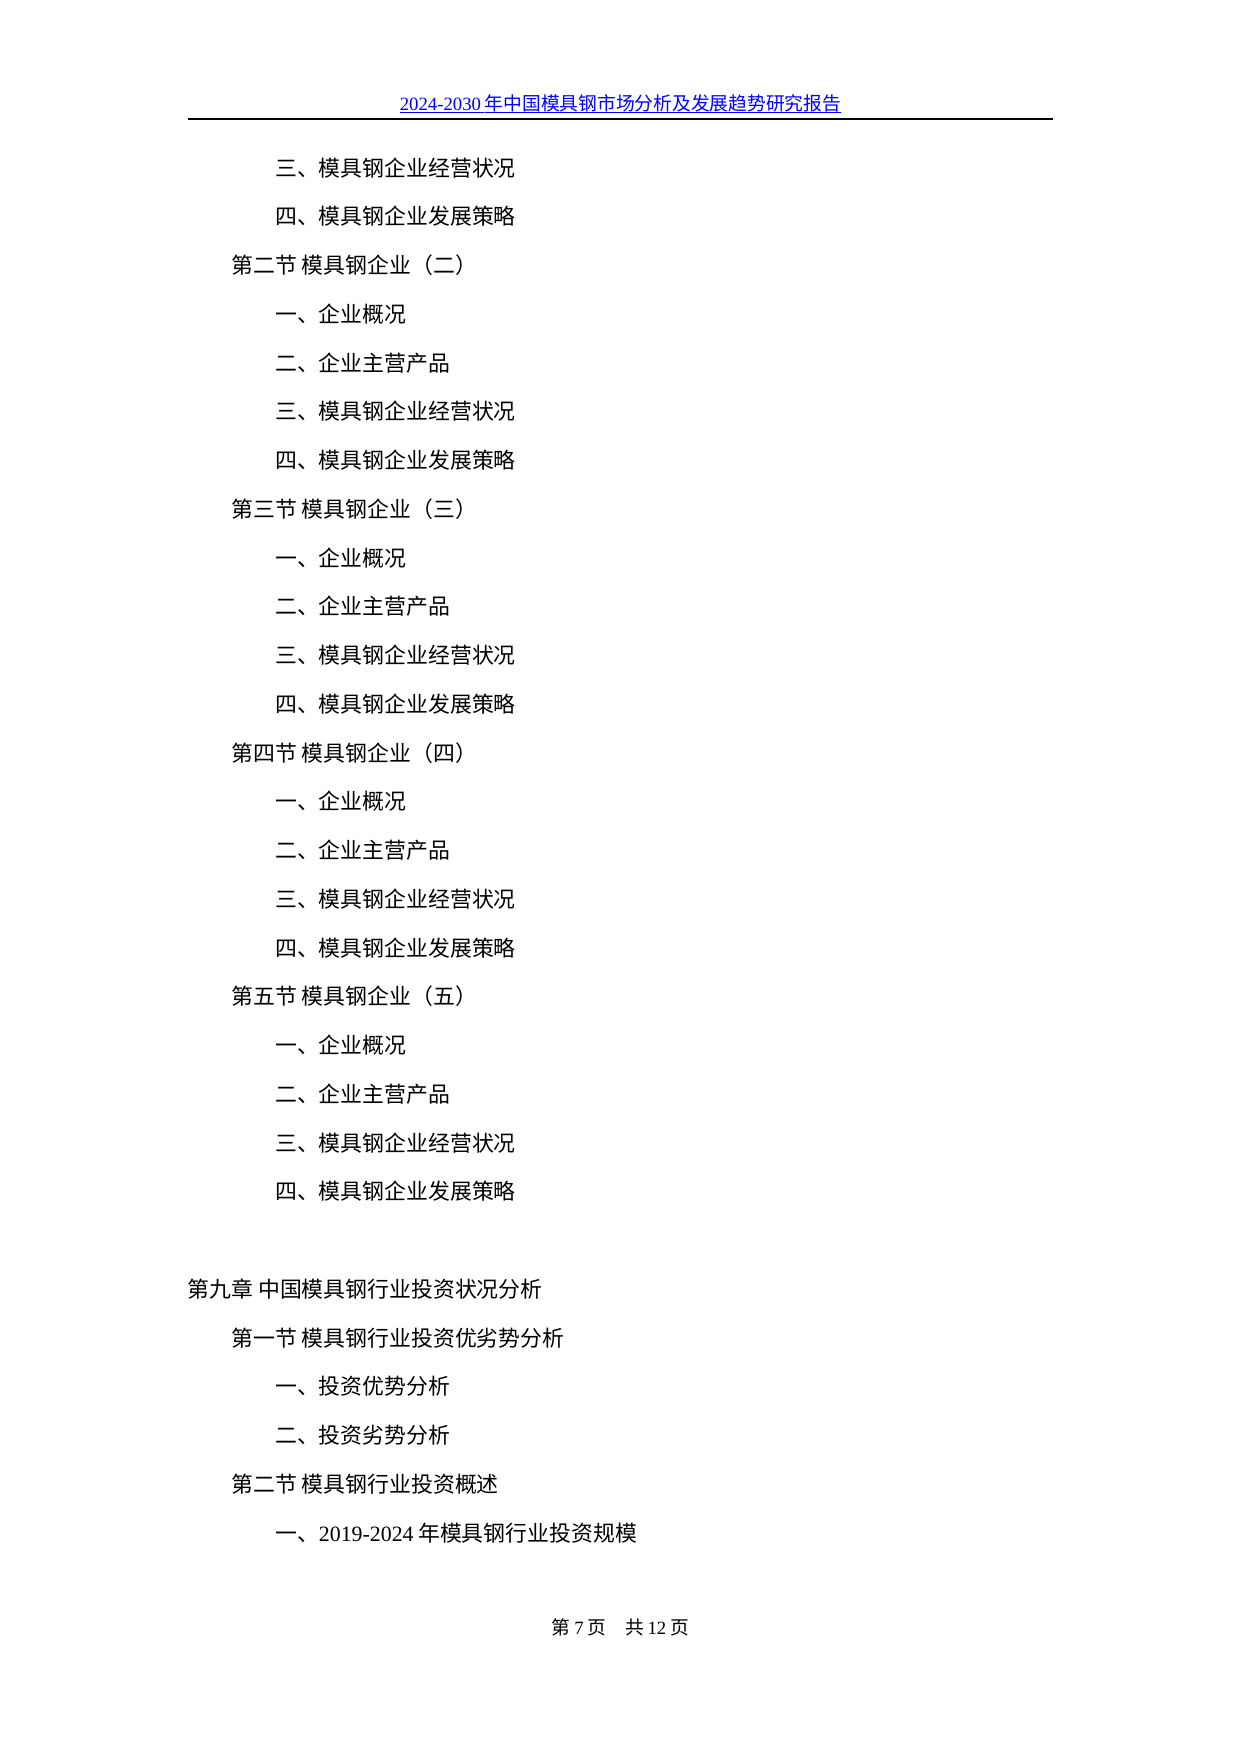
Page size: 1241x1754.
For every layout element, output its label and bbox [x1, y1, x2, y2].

text [187, 150, 1053, 1548]
